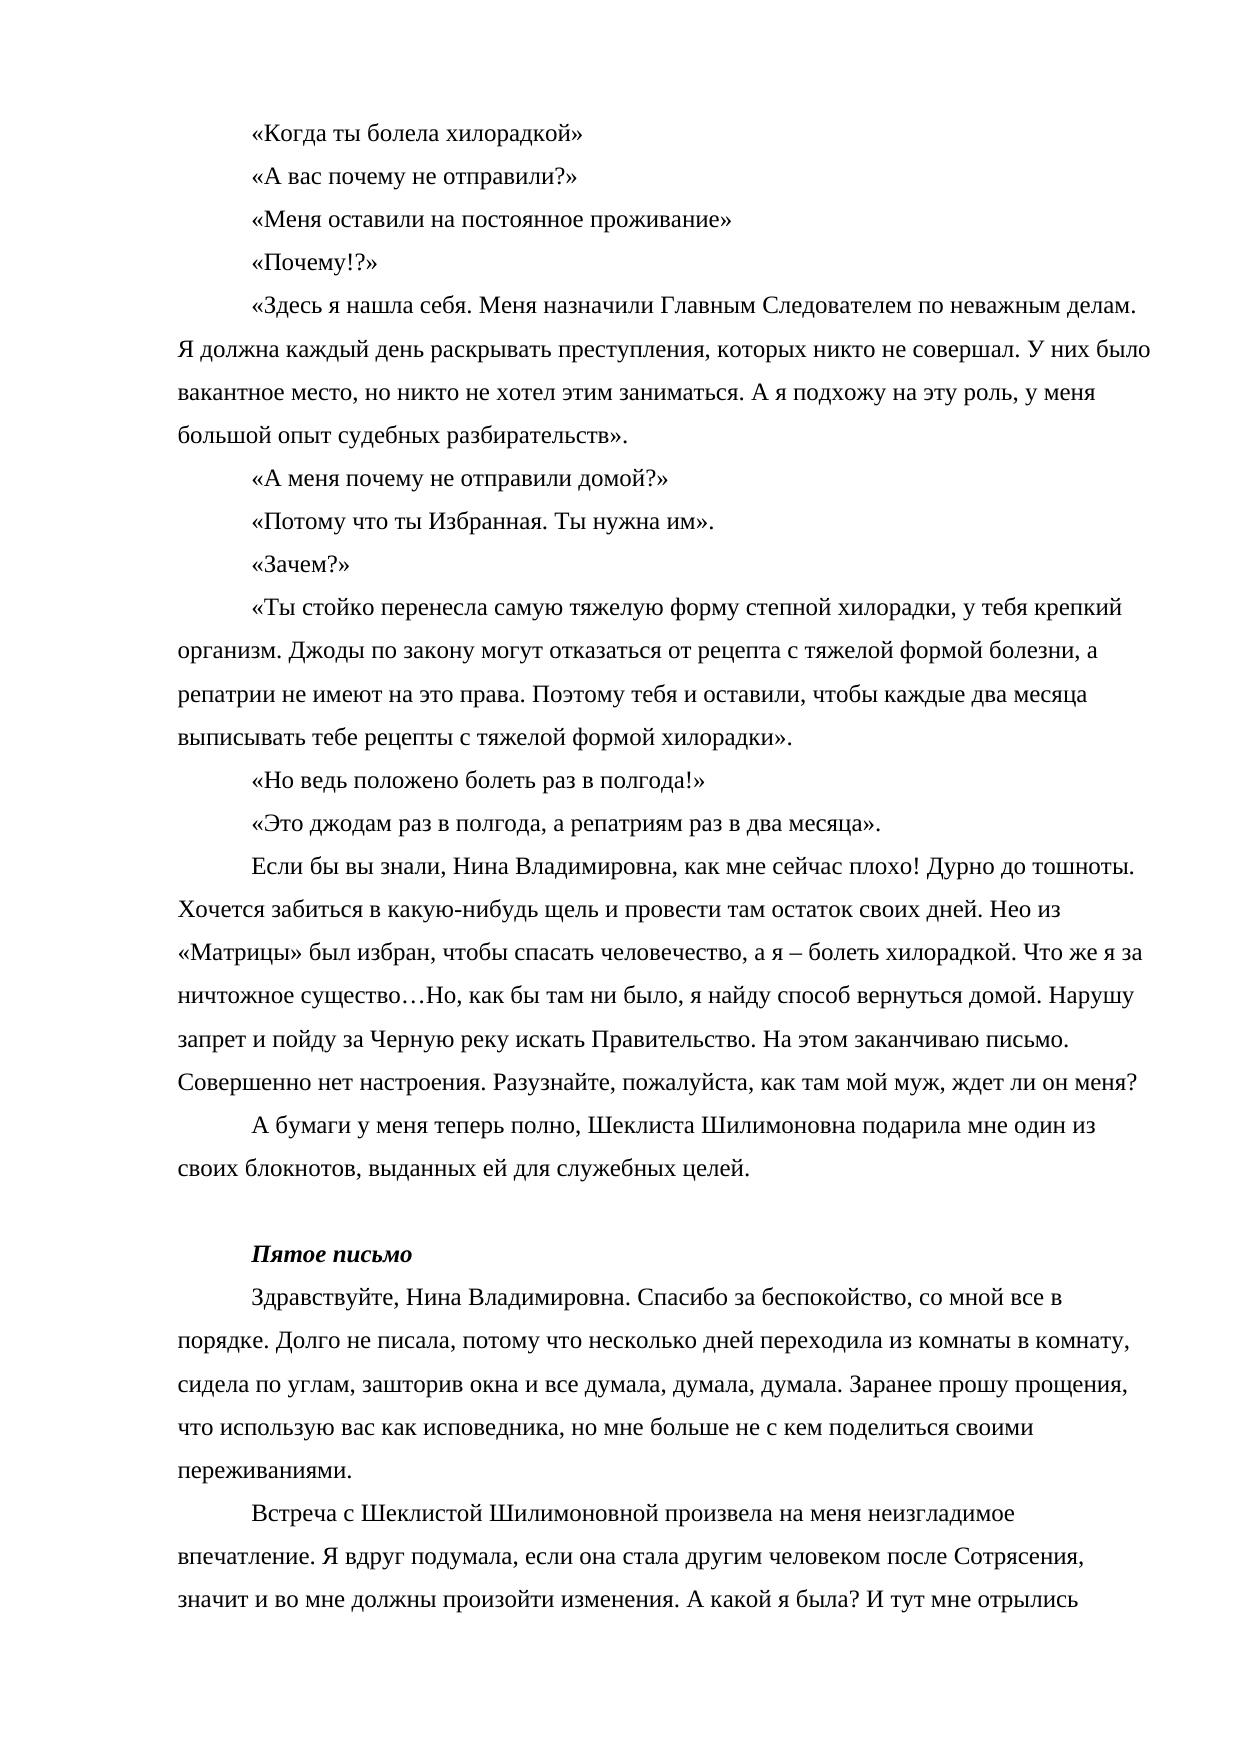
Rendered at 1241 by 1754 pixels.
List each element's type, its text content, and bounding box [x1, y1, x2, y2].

text «Почему!?» [177, 247, 1152, 276]
text «Меня оставили на постоянное проживание» [177, 204, 1152, 233]
text Здравствуйте, Нина Владимировна. Спасибо за беспокойство, со мной все в порядке. Долго не писала, потому что несколько дней переходила из комнаты в комнату, сидела по углам, зашторив окна и все думала, думала, думала. Заранее прошу прощения, что использую вас как исповедника, но мне больше не с кем поделиться своими переживаниями. [177, 1282, 1152, 1484]
text А бумаги у меня теперь полно, Шеклиста Шилимоновна подарила мне один из своих блокнотов, выданных ей для служебных целей. [177, 1110, 1152, 1182]
text Если бы вы знали, Нина Владимировна, как мне сейчас плохо! Дурно до тошноты. Хочется забиться в какую-нибудь щель и провести там остаток своих дней. Нео из «Матрицы» был избран, чтобы спасать человечество, а я – болеть хилорадкой. Что же я за ничтожное существо…Но, как бы там ни было, я найду способ вернуться домой. Нарушу запрет и пойду за Черную реку искать Правительство. На этом заканчиваю письмо. Совершенно нет настроения. Разузнайте, пожалуйста, как там мой муж, ждет ли он меня? [177, 851, 1152, 1096]
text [177, 1498, 1152, 1613]
text «Зачем?» [177, 549, 1152, 578]
text «А вас почему не отправили?» [177, 161, 1152, 190]
text «Это джодам раз в полгода, а репатриям раз в два месяца». [177, 808, 1152, 837]
text «Ты стойко перенесла самую тяжелую форму степной хилорадки, у тебя крепкий организм. Джоды по закону могут отказаться от рецепта с тяжелой формой болезни, а репатрии не имеют на это права. Поэтому тебя и оставили, чтобы каждые два месяца выписывать тебе рецепты с тяжелой формой хилорадки». [177, 592, 1152, 751]
text «А меня почему не отправили домой?» [177, 463, 1152, 492]
text «Здесь я нашла себя. Меня назначили Главным Следователем по неважным делам. Я должна каждый день раскрывать преступления, которых никто не совершал. У них было вакантное место, но никто не хотел этим заниматься. А я подхожу на эту роль, у меня большой опыт судебных разбирательств». [177, 291, 1152, 449]
text «Но ведь положено болеть раз в полгода!» [177, 765, 1152, 794]
text «Потому что ты Избранная. Ты нужна им». [177, 506, 1152, 535]
text Пятое письмо [177, 1239, 1152, 1268]
text «Когда ты болела хилорадкой» [177, 118, 1152, 147]
